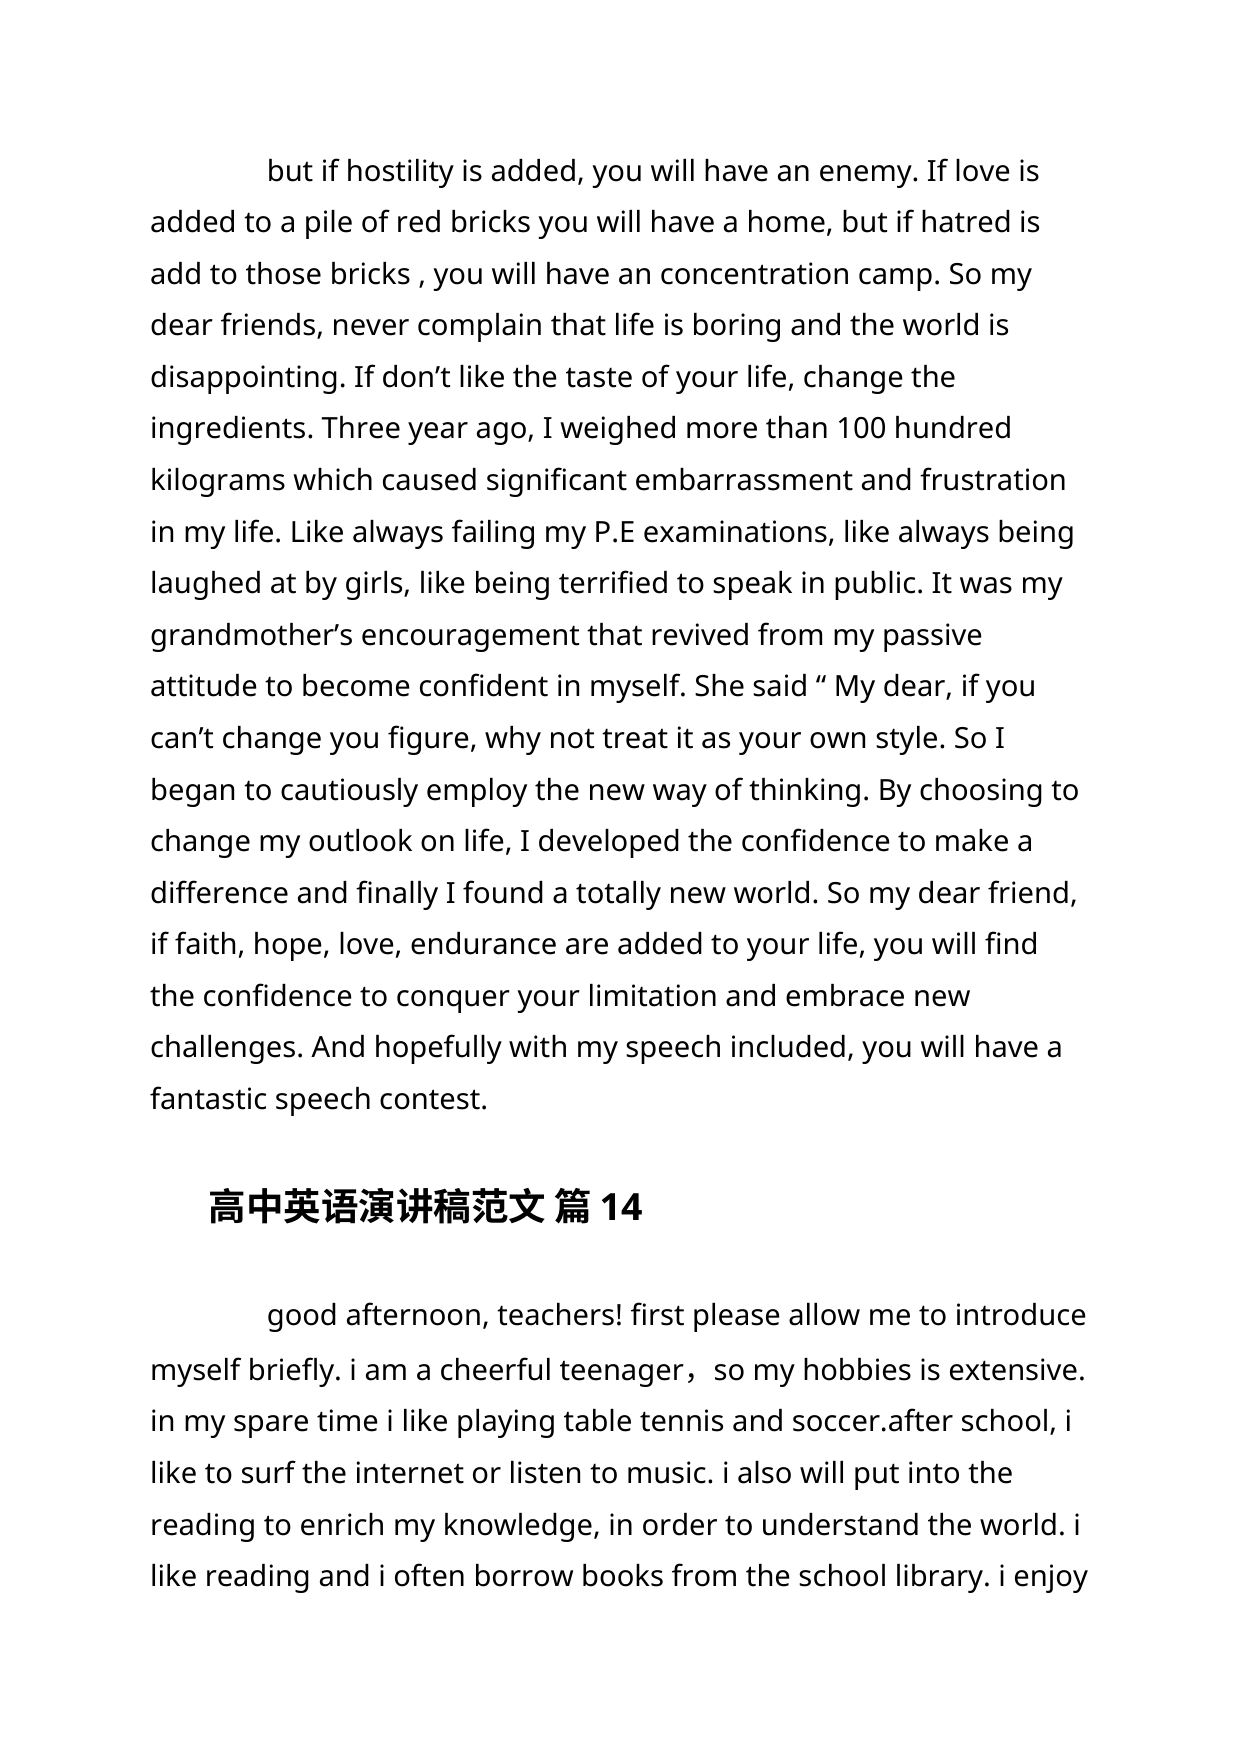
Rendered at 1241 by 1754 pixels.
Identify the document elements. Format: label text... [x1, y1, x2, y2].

text but if hostility is added, you will have an enemy. If love is added to a pile of red bricks you will have a home, but if hatred is add to those bricks , you will have an concentration camp. So my dear friends, never complain that life is boring and the world is disappointing. If don’t like the taste of your life, change the ingredients. Three year ago, I weighed more than 100 hundred kilograms which caused significant embarrassment and frustration in my life. Like always failing my P.E examinations, like always being laughed at by girls, like being terrified to speak in public. It was my grandmother’s encouragement that revived from my passive attitude to become confident in myself. She said “ My dear, if you can’t change you figure, why not treat it as your own style. So I began to cautiously employ the new way of thinking. By choosing to change my outlook on life, I developed the confidence to make a difference and finally I found a totally new world. So my dear friend, if faith, hope, love, endurance are added to your life, you will find the confidence to conquer your limitation and embrace new challenges. And hopefully with my speech included, you will have a fantastic speech contest. [150, 150, 1090, 1118]
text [150, 1294, 1090, 1595]
text 高中英语演讲稿范文 篇14 [150, 1177, 1090, 1231]
